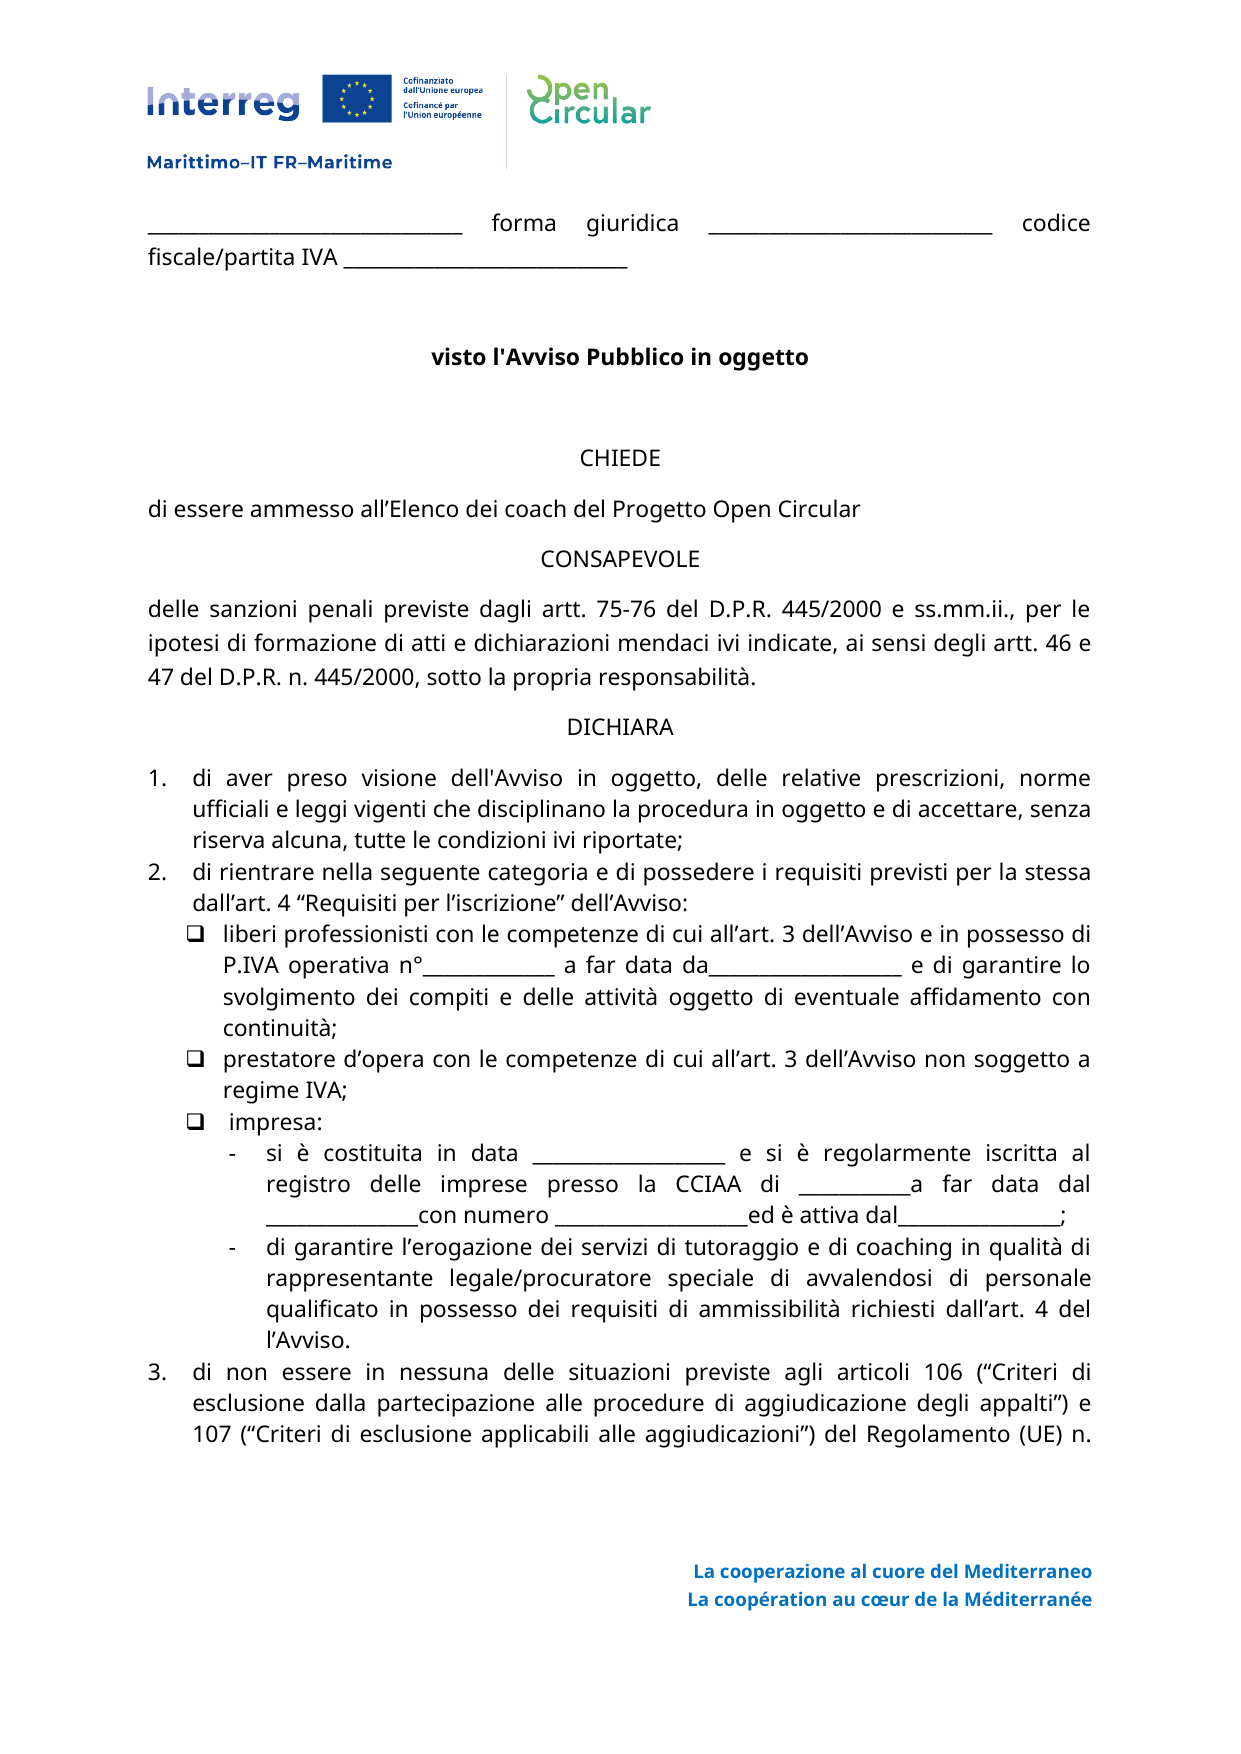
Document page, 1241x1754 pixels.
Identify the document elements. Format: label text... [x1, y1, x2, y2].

list liberi professionisti con le competenze di cui all’art. 3 dell’Avviso e in possesso di P.IVA operativa n°_____________ a far data da___________________ e di garantire lo svolgimento dei compiti e delle attività oggetto di eventuale affidamento con continuità; [185, 918, 1092, 1043]
text DICHIARA [148, 711, 1092, 743]
text delle sanzioni penali previste dagli artt. 75-76 del D.P.R. 445/2000 e ss.mm.ii., per le ipotesi di formazione di atti e dichiarazioni mendaci ivi indicate, ai sensi degli artt. 46 e 47 del D.P.R. n. 445/2000, sotto la propria responsabilità. [148, 593, 1092, 692]
text CONSAPEVOLE [148, 543, 1092, 574]
list di aver preso visione dell'Avviso in oggetto, delle relative prescrizioni, norme ufficiali e leggi vigenti che disciplinano la procedura in oggetto e di accettare, senza riserva alcuna, tutte le condizioni ivi riportate; [148, 762, 1092, 856]
list impresa: [185, 1106, 1092, 1137]
list si è costituita in data ___________________ e si è regolarmente iscritta al registro delle imprese presso la CCIAA di ___________a far data dal _______________con numero ___________________ed è attiva dal________________; [228, 1137, 1092, 1231]
text di essere ammesso all’Elenco dei coach del Progetto Open Circular [148, 493, 1092, 524]
list di rientrare nella seguente categoria e di possedere i requisiti previsti per la stessa dall’art. 4 “Requisiti per l’iscrizione” dell’Avviso: [148, 856, 1092, 918]
picture [147, 73, 651, 169]
text visto l'Avviso Pubblico in oggetto [148, 341, 1092, 373]
list prestatore d’opera con le competenze di cui all’art. 3 dell’Avviso non soggetto a regime IVA; [185, 1043, 1092, 1106]
list di garantire l’erogazione dei servizi di tutoraggio e di coaching in qualità di rappresentante legale/procuratore speciale di avvalendosi di personale qualificato in possesso dei requisiti di ammissibilità richiesti dall’art. 4 del l’Avviso. [228, 1231, 1092, 1356]
text CHIEDE [148, 442, 1092, 473]
